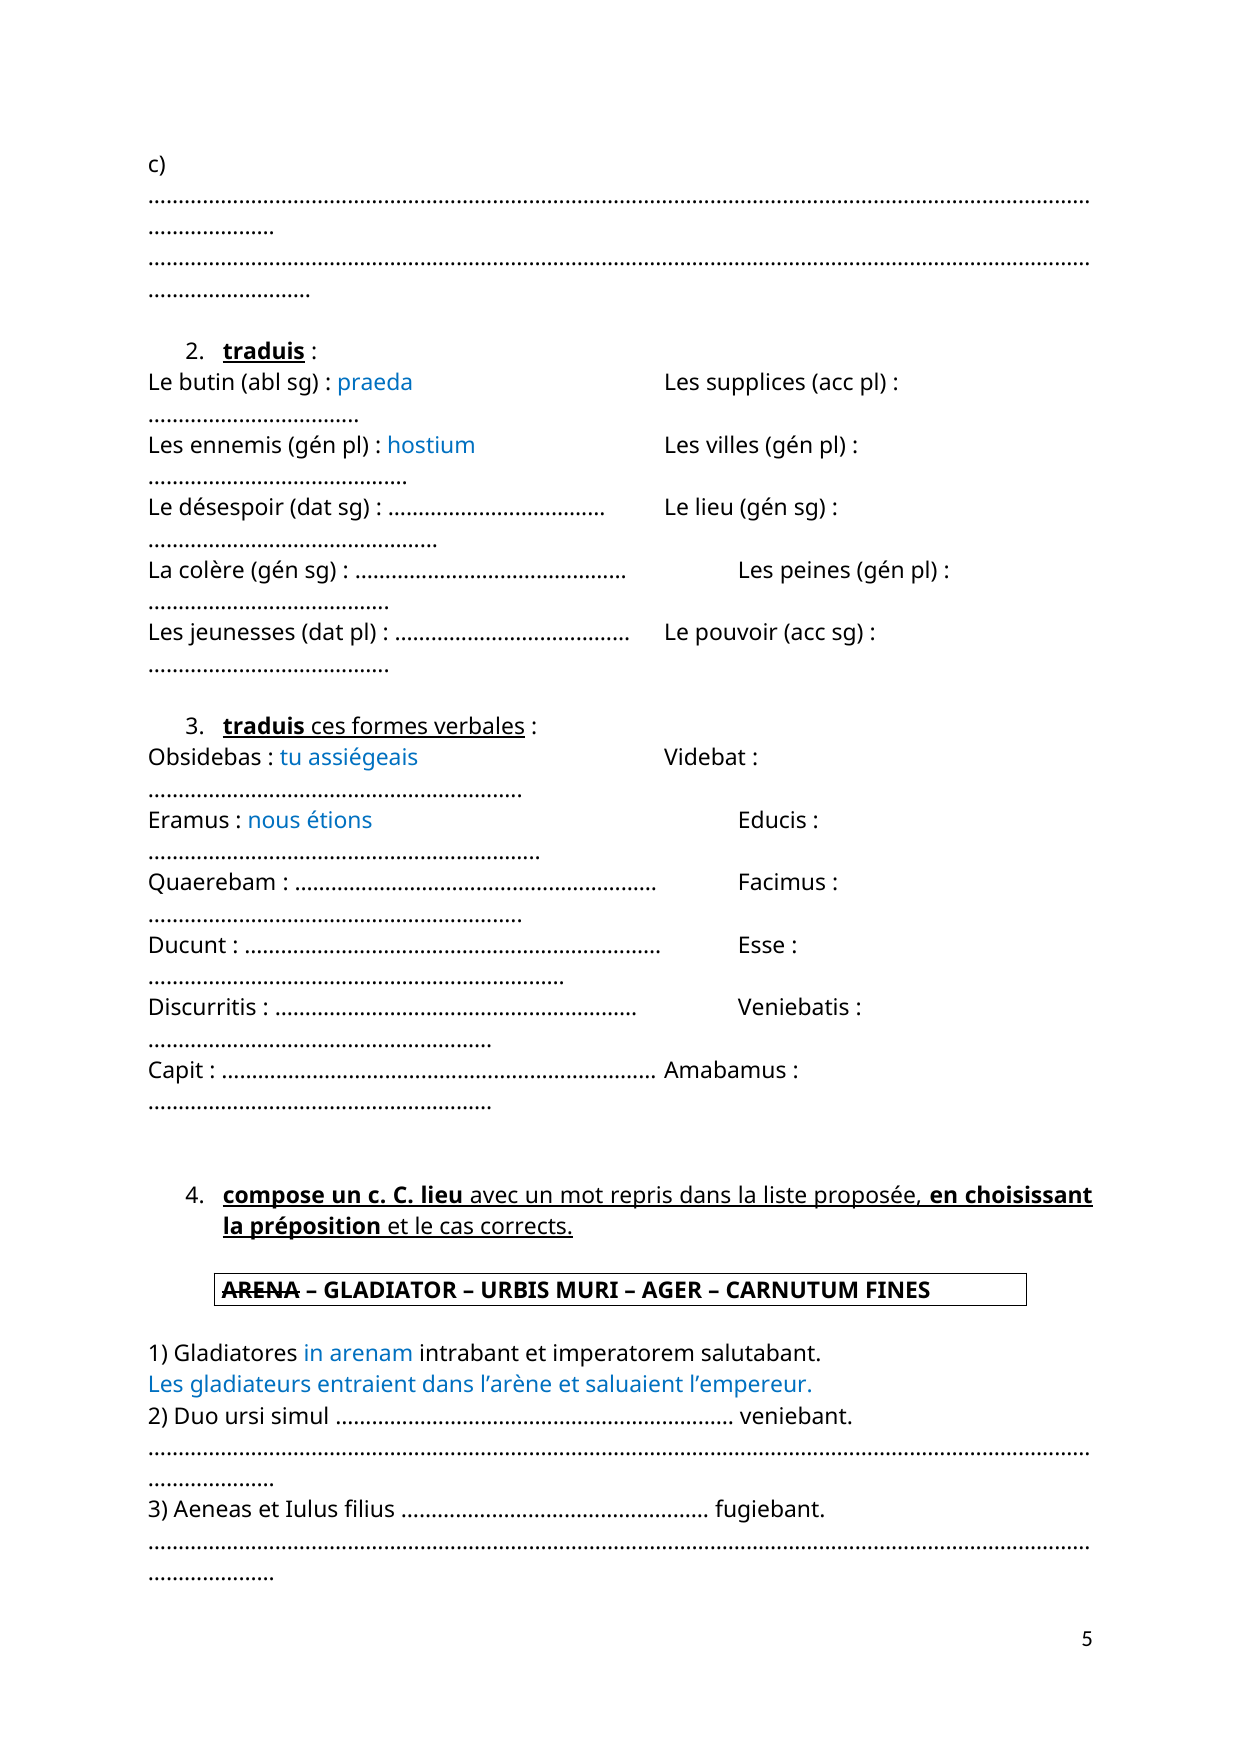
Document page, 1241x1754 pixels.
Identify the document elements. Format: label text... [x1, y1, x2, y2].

text 1) Gladiatores in arenam intrabant et imperatorem salutabant. [148, 1337, 1093, 1368]
text La colère (gén sg) : ……………………………………… Les peines (gén pl) : …………………………………. [148, 554, 1093, 616]
text 3) Aeneas et Iulus filius …………………………………………… fugiebant. [148, 1493, 1093, 1525]
text Les ennemis (gén pl) : hostium Les villes (gén pl) : ……………………………………. [148, 429, 1093, 491]
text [148, 1431, 1093, 1493]
list traduis : [185, 335, 1093, 366]
text Eramus : nous étions Educis : ……………………………………………………….. [148, 804, 1093, 866]
table_header ARENA – GLADIATOR – URBIS MURI – AGER – CARNUTUM FINES [215, 1274, 1026, 1305]
text Discurritis : …………………………………………………… Veniebatis : ………………………………………………… [148, 991, 1093, 1054]
text Quaerebam : …………………………………………………… Facimus : …………………………………………………….. [148, 866, 1093, 929]
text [148, 1525, 1093, 1587]
text c) …………………………………………………………………………………………………………………………………………………………… [148, 148, 1093, 241]
text Obsidebas : tu assiégeais Videbat : …………………………………………………….. [148, 741, 1093, 804]
text Ducunt : …………………………………………………………… Esse : …………………………………………………………… [148, 929, 1093, 991]
text Les gladiateurs entraient dans l’arène et saluaient l’empereur. [148, 1368, 1093, 1400]
list traduis ces formes verbales : [185, 710, 1093, 741]
text 2) Duo ursi simul ………………………………………………………… veniebant. [148, 1400, 1093, 1431]
list compose un c. C. lieu avec un mot repris dans la liste proposée, en choisissant la préposition et le cas corrects. [185, 1179, 1093, 1241]
text ………………………………………………………………………………………………………………………………………………………………… [148, 241, 1093, 304]
text Le désespoir (dat sg) : ……………………………… Le lieu (gén sg) : ………………………………………… [148, 491, 1093, 554]
text Capit : ……………………………………………………………… Amabamus : ………………………………………………… [148, 1054, 1093, 1116]
text Le butin (abl sg) : praeda Les supplices (acc pl) : …………………………….. [148, 366, 1093, 429]
text Les jeunesses (dat pl) : ………………………………… Le pouvoir (acc sg) : …………………………………. [148, 616, 1093, 679]
